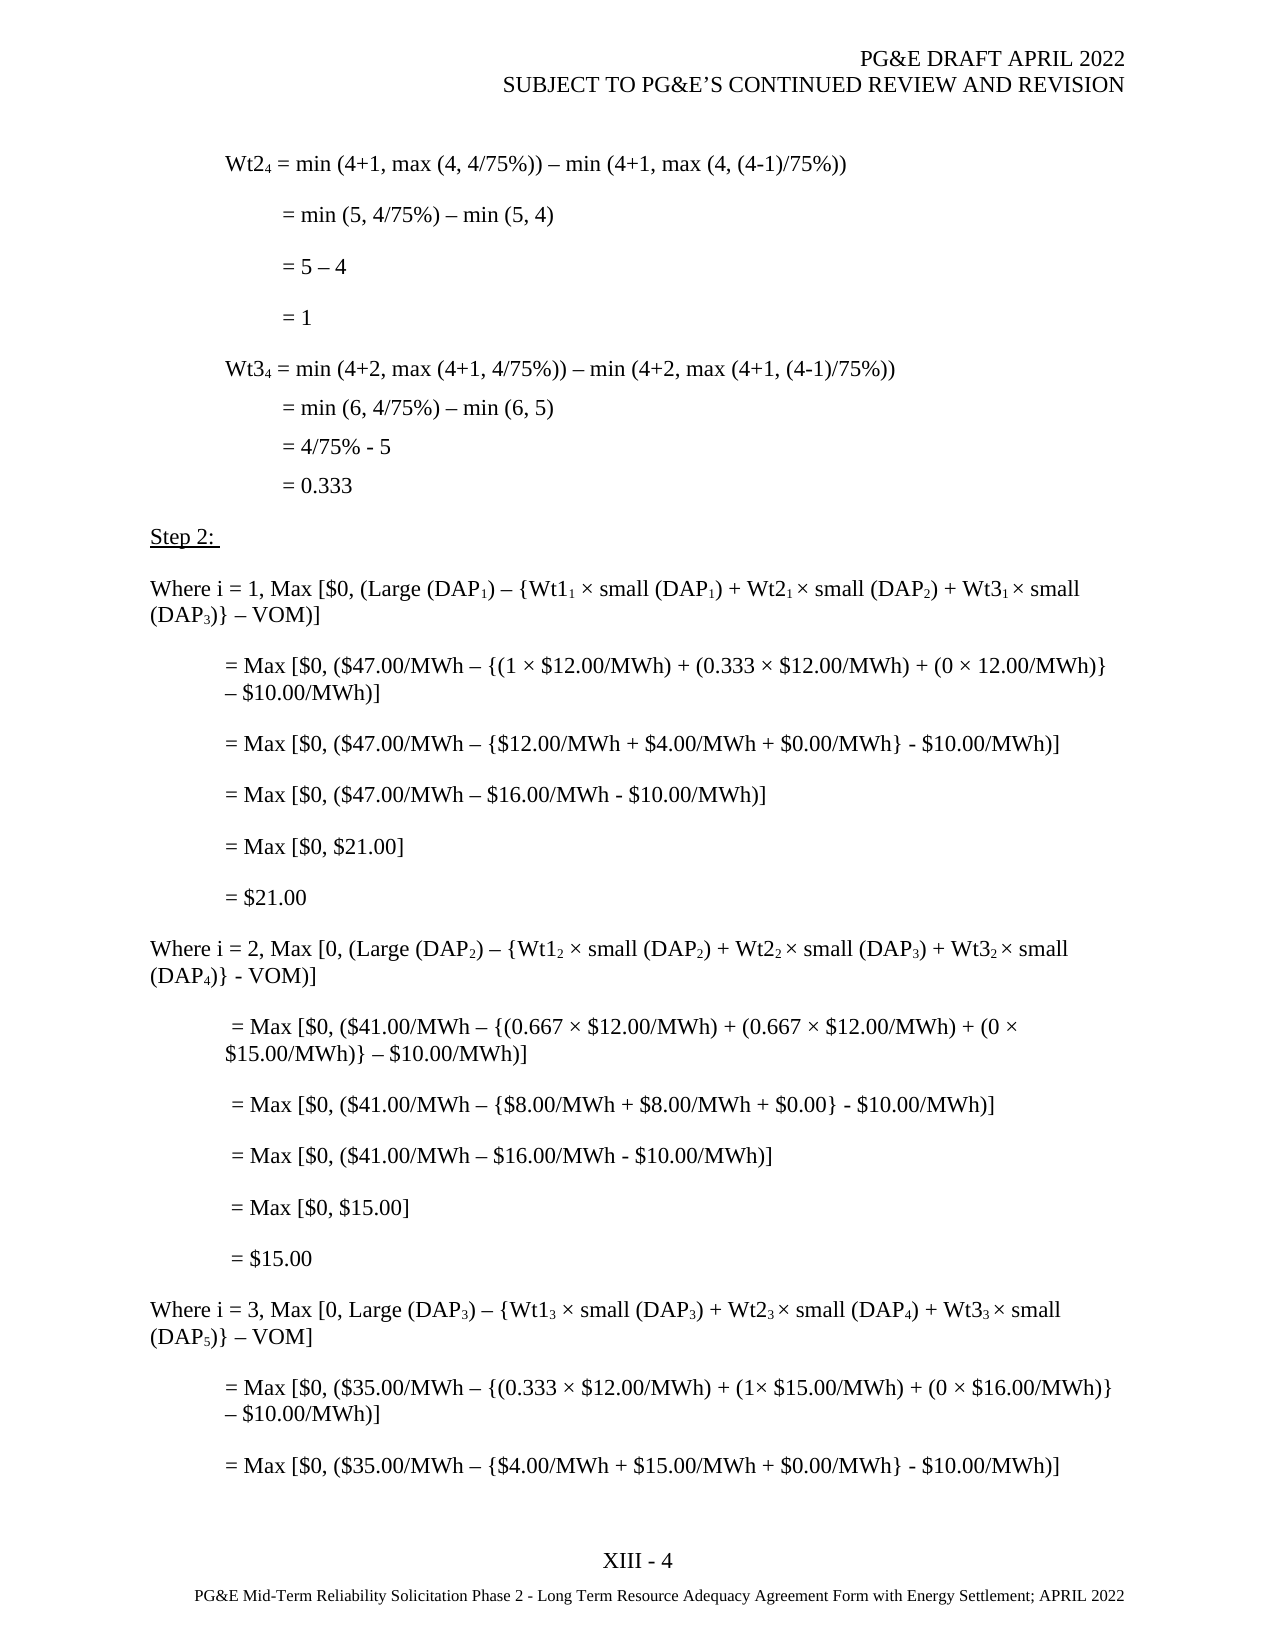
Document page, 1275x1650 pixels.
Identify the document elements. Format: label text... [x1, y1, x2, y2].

text Wt24 = min (4+1, max (4, 4/75%)) – min (4+1, max (4, (4-1)/75%)) [225, 150, 1125, 176]
text = 4/75% - 5 [282, 433, 1125, 459]
text = Max [$0, ($41.00/MWh – {(0.667 × $12.00/MWh) + (0.667 × $12.00/MWh) + (0 × $15.00/MWh)} – $10.00/MWh)] [225, 1013, 1125, 1066]
text = 5 – 4 [282, 253, 1125, 279]
text Where i = 3, Max [0, Large (DAP3) – {Wt13 × small (DAP3) + Wt23 × small (DAP4) + Wt33 × small (DAP5)} – VOM] [150, 1296, 1125, 1349]
text Step 2: [150, 523, 1125, 550]
text = Max [$0, ($47.00/MWh – {$12.00/MWh + $4.00/MWh + $0.00/MWh} - $10.00/MWh)] [225, 730, 1125, 756]
text = Max [$0, ($41.00/MWh – {$8.00/MWh + $8.00/MWh + $0.00} - $10.00/MWh)] [225, 1091, 1125, 1117]
text = Max [$0, ($35.00/MWh – {$4.00/MWh + $15.00/MWh + $0.00/MWh} - $10.00/MWh)] [225, 1452, 1125, 1478]
text Where i = 1, Max [$0, (Large (DAP1) – {Wt11 × small (DAP1) + Wt21 × small (DAP2) + Wt31 × small (DAP3)} – VOM)] [150, 575, 1125, 627]
text = Max [$0, ($41.00/MWh – $16.00/MWh - $10.00/MWh)] [225, 1142, 1125, 1169]
text = Max [$0, $15.00] [150, 1194, 1125, 1220]
text = min (6, 4/75%) – min (6, 5) [282, 394, 1125, 421]
text = Max [$0, ($35.00/MWh – {(0.333 × $12.00/MWh) + (1× $15.00/MWh) + (0 × $16.00/MWh)} – $10.00/MWh)] [225, 1374, 1125, 1427]
text = 1 [282, 304, 1125, 330]
text = Max [$0, ($47.00/MWh – {(1 × $12.00/MWh) + (0.333 × $12.00/MWh) + (0 × 12.00/MWh)} – $10.00/MWh)] [225, 652, 1125, 705]
text Where i = 2, Max [0, (Large (DAP2) – {Wt12 × small (DAP2) + Wt22 × small (DAP3) + Wt32 × small (DAP4)} - VOM)] [150, 936, 1125, 988]
text = $15.00 [150, 1245, 1125, 1271]
text = $21.00 [225, 884, 1125, 911]
text = Max [$0, ($47.00/MWh – $16.00/MWh - $10.00/MWh)] [225, 781, 1125, 808]
text = Max [$0, $21.00] [225, 833, 1125, 859]
text = min (5, 4/75%) – min (5, 4) [282, 201, 1125, 228]
text Wt34 = min (4+2, max (4+1, 4/75%)) – min (4+2, max (4+1, (4-1)/75%)) [225, 355, 1125, 382]
text = 0.333 [282, 472, 1125, 498]
